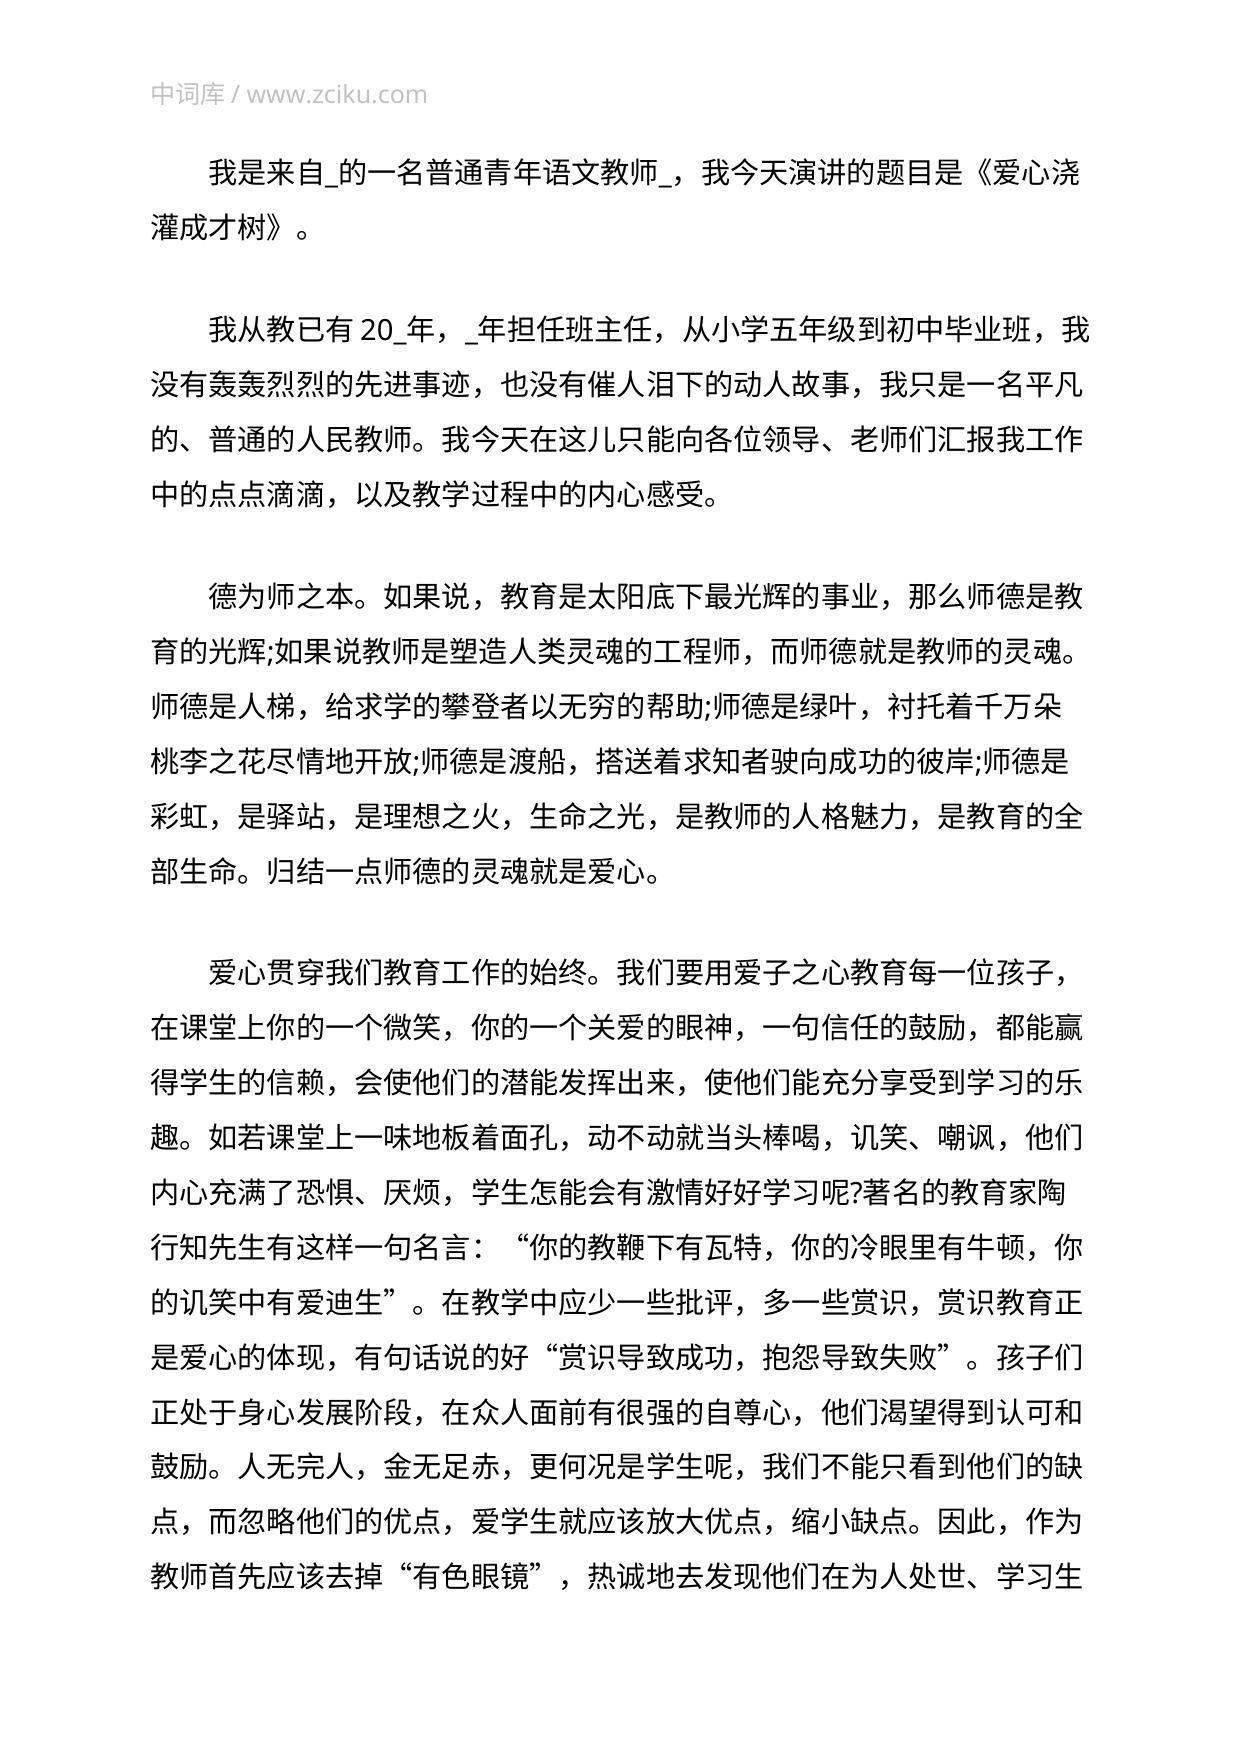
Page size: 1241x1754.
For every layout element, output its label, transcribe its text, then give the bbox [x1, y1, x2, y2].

text 德为师之本。如果说，教育是太阳底下最光辉的事业，那么师德是教育的光辉;如果说教师是塑造人类灵魂的工程师，而师德就是教师的灵魂。师德是人梯，给求学的攀登者以无穷的帮助;师德是绿叶，衬托着千万朵桃李之花尽情地开放;师德是渡船，搭送着求知者驶向成功的彼岸;师德是彩虹，是驿站，是理想之火，生命之光，是教师的人格魅力，是教育的全部生命。归结一点师德的灵魂就是爱心。 [150, 573, 1090, 890]
text 我是来自_的一名普通青年语文教师_，我今天演讲的题目是《爱心浇灌成才树》。 [150, 150, 1090, 247]
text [150, 950, 1090, 1596]
text 我从教已有20_年，_年担任班主任，从小学五年级到初中毕业班，我没有轰轰烈烈的先进事迹，也没有催人泪下的动人故事，我只是一名平凡的、普通的人民教师。我今天在这儿只能向各位领导、老师们汇报我工作中的点点滴滴，以及教学过程中的内心感受。 [150, 307, 1090, 514]
